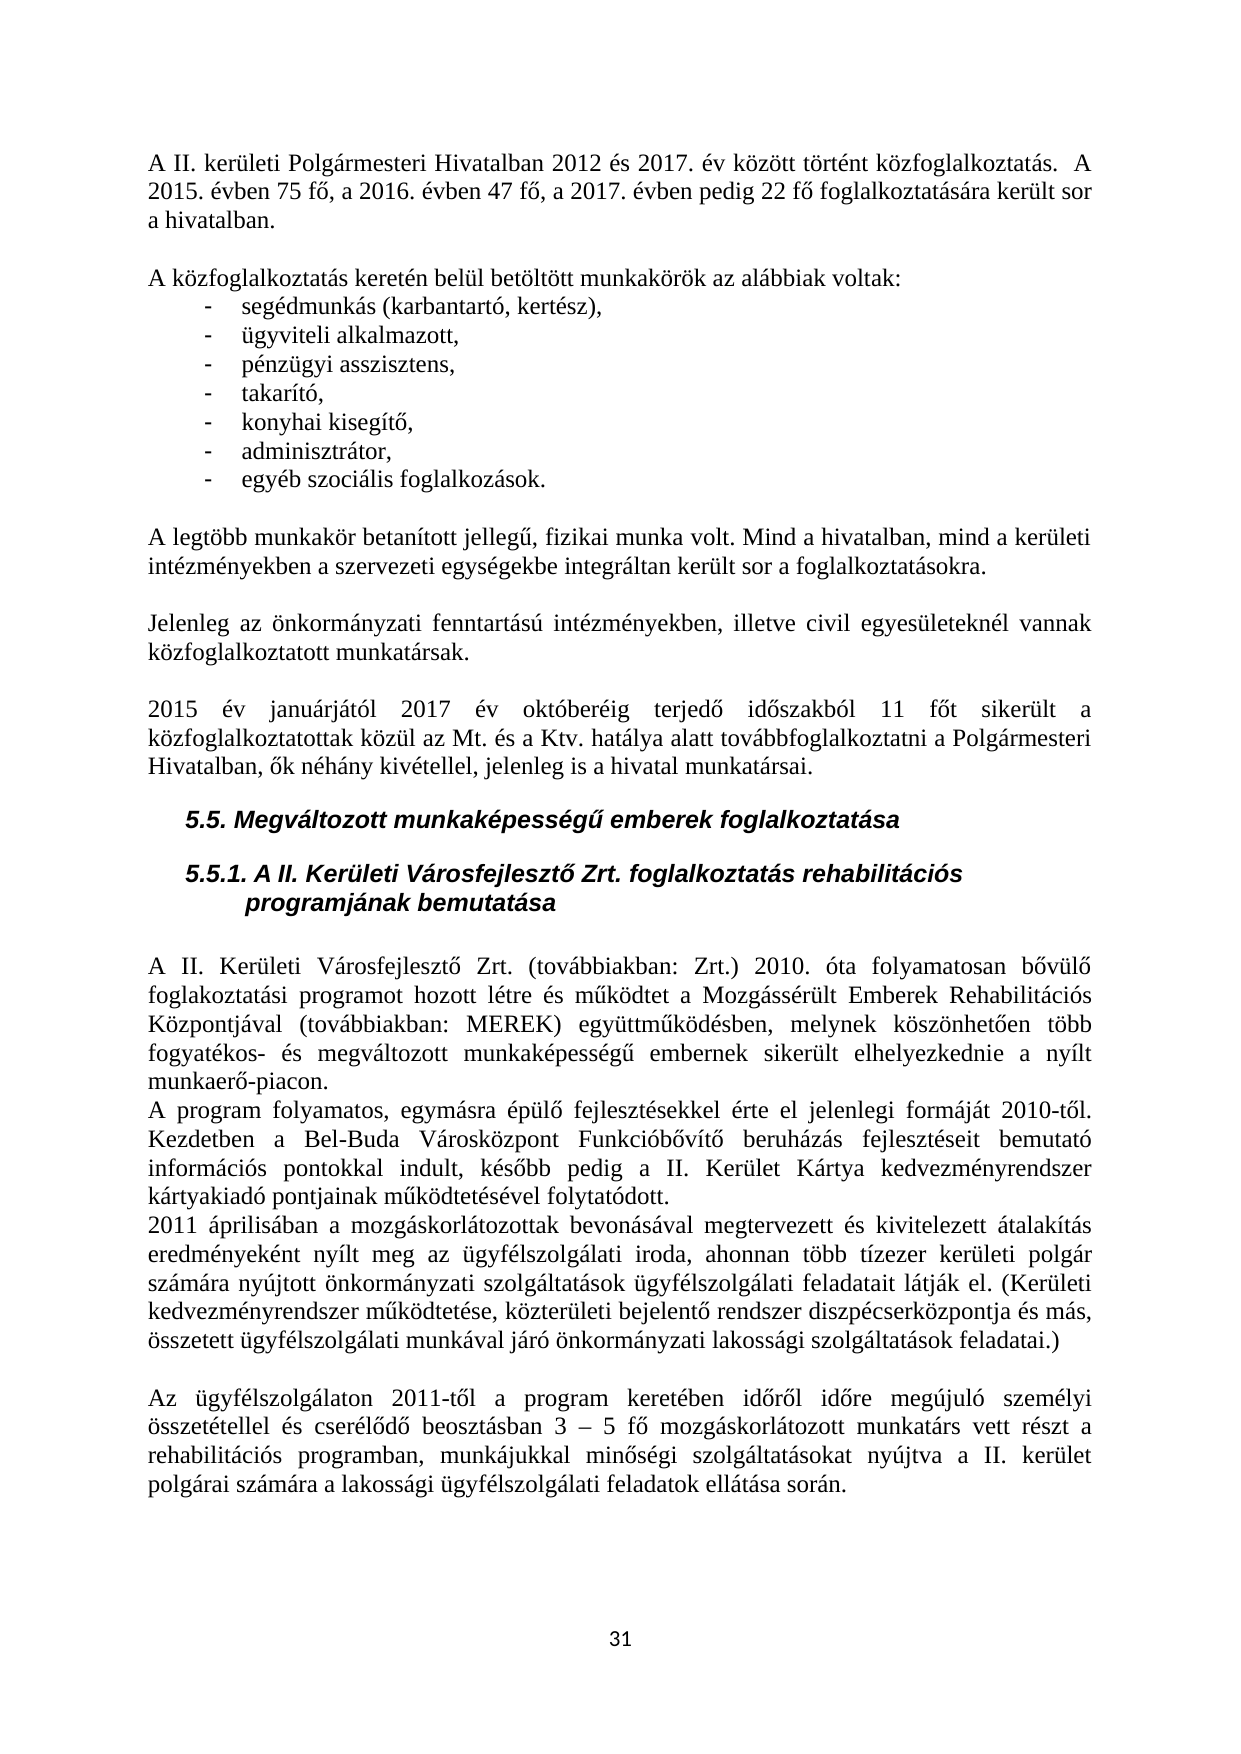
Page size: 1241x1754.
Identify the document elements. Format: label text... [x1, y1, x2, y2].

subtitle 5.5. Megváltozott munkaképességű emberek foglalkoztatása [185, 805, 1093, 834]
text 2011 áprilisában a mozgáskorlátozottak bevonásával megtervezett és kivitelezett átalakítás eredményeként nyílt meg az ügyfélszolgálati iroda, ahonnan több tízezer kerületi polgár számára nyújtott önkormányzati szolgáltatások ügyfélszolgálati feladatait látják el. (Kerületi kedvezményrendszer működtetése, közterületi bejelentő rendszer diszpécserközpontja és más, összetett ügyfélszolgálati munkával járó önkormányzati lakossági szolgáltatások feladatai.) [148, 1210, 1093, 1354]
text Jelenleg az önkormányzati fenntartású intézményekben, illetve civil egyesületeknél vannak közfoglalkoztatott munkatársak. [148, 608, 1093, 666]
list ügyviteli alkalmazott, [204, 320, 1093, 349]
list egyéb szociális foglalkozások. [204, 464, 1093, 493]
text A II. Kerületi Városfejlesztő Zrt. (továbbiakban: Zrt.) 2010. óta folyamatosan bővülő foglakoztatási programot hozott létre és működtet a Mozgássérült Emberek Rehabilitációs Központjával (továbbiakban: MEREK) együttműködésben, melynek köszönhetően több fogyatékos- és megváltozott munkaképességű embernek sikerült elhelyezkednie a nyílt munkaerő-piacon. [148, 951, 1093, 1095]
text A közfoglalkoztatás keretén belül betöltött munkakörök az alábbiak voltak: [148, 263, 1093, 291]
text 2015 év januárjától 2017 év októberéig terjedő időszakból 11 főt sikerült a közfoglalkoztatottak közül az Mt. és a Ktv. hatálya alatt továbbfoglalkoztatni a Polgármesteri Hivatalban, ők néhány kivétellel, jelenleg is a hivatal munkatársai. [148, 694, 1093, 780]
text A II. kerületi Polgármesteri Hivatalban 2012 és 2017. év között történt közfoglalkoztatás. A 2015. évben 75 fő, a 2016. évben 47 fő, a 2017. évben pedig 22 fő foglalkoztatására került sor a hivatalban. [148, 148, 1093, 234]
list segédmunkás (karbantartó, kertész), [204, 291, 1093, 320]
list pénzügyi asszisztens, [204, 349, 1093, 378]
text A program folyamatos, egymásra épülő fejlesztésekkel érte el jelenlegi formáját 2010-től. Kezdetben a Bel-Buda Városközpont Funkcióbővítő beruházás fejlesztéseit bemutató információs pontokkal indult, később pedig a II. Kerület Kártya kedvezményrendszer kártyakiadó pontjainak működtetésével folytatódott. [148, 1095, 1093, 1210]
list konyhai kisegítő, [204, 407, 1093, 436]
list adminisztrátor, [204, 436, 1093, 464]
text Az ügyfélszolgálaton 2011-től a program keretében időről időre megújuló személyi összetétellel és cserélődő beosztásban 3 – 5 fő mozgáskorlátozott munkatárs vett részt a rehabilitációs programban, munkájukkal minőségi szolgáltatásokat nyújtva a II. kerület polgárai számára a lakossági ügyfélszolgálati feladatok ellátása során. [148, 1383, 1093, 1498]
list takarító, [204, 378, 1093, 407]
text A legtöbb munkakör betanított jellegű, fizikai munka volt. Mind a hivatalban, mind a kerületi intézményekben a szervezeti egységekbe integráltan került sor a foglalkoztatásokra. [148, 522, 1093, 579]
subtitle 5.5.1. A II. Kerületi Városfejlesztő Zrt. foglalkoztatás rehabilitációs programjának bemutatása [185, 859, 1093, 916]
